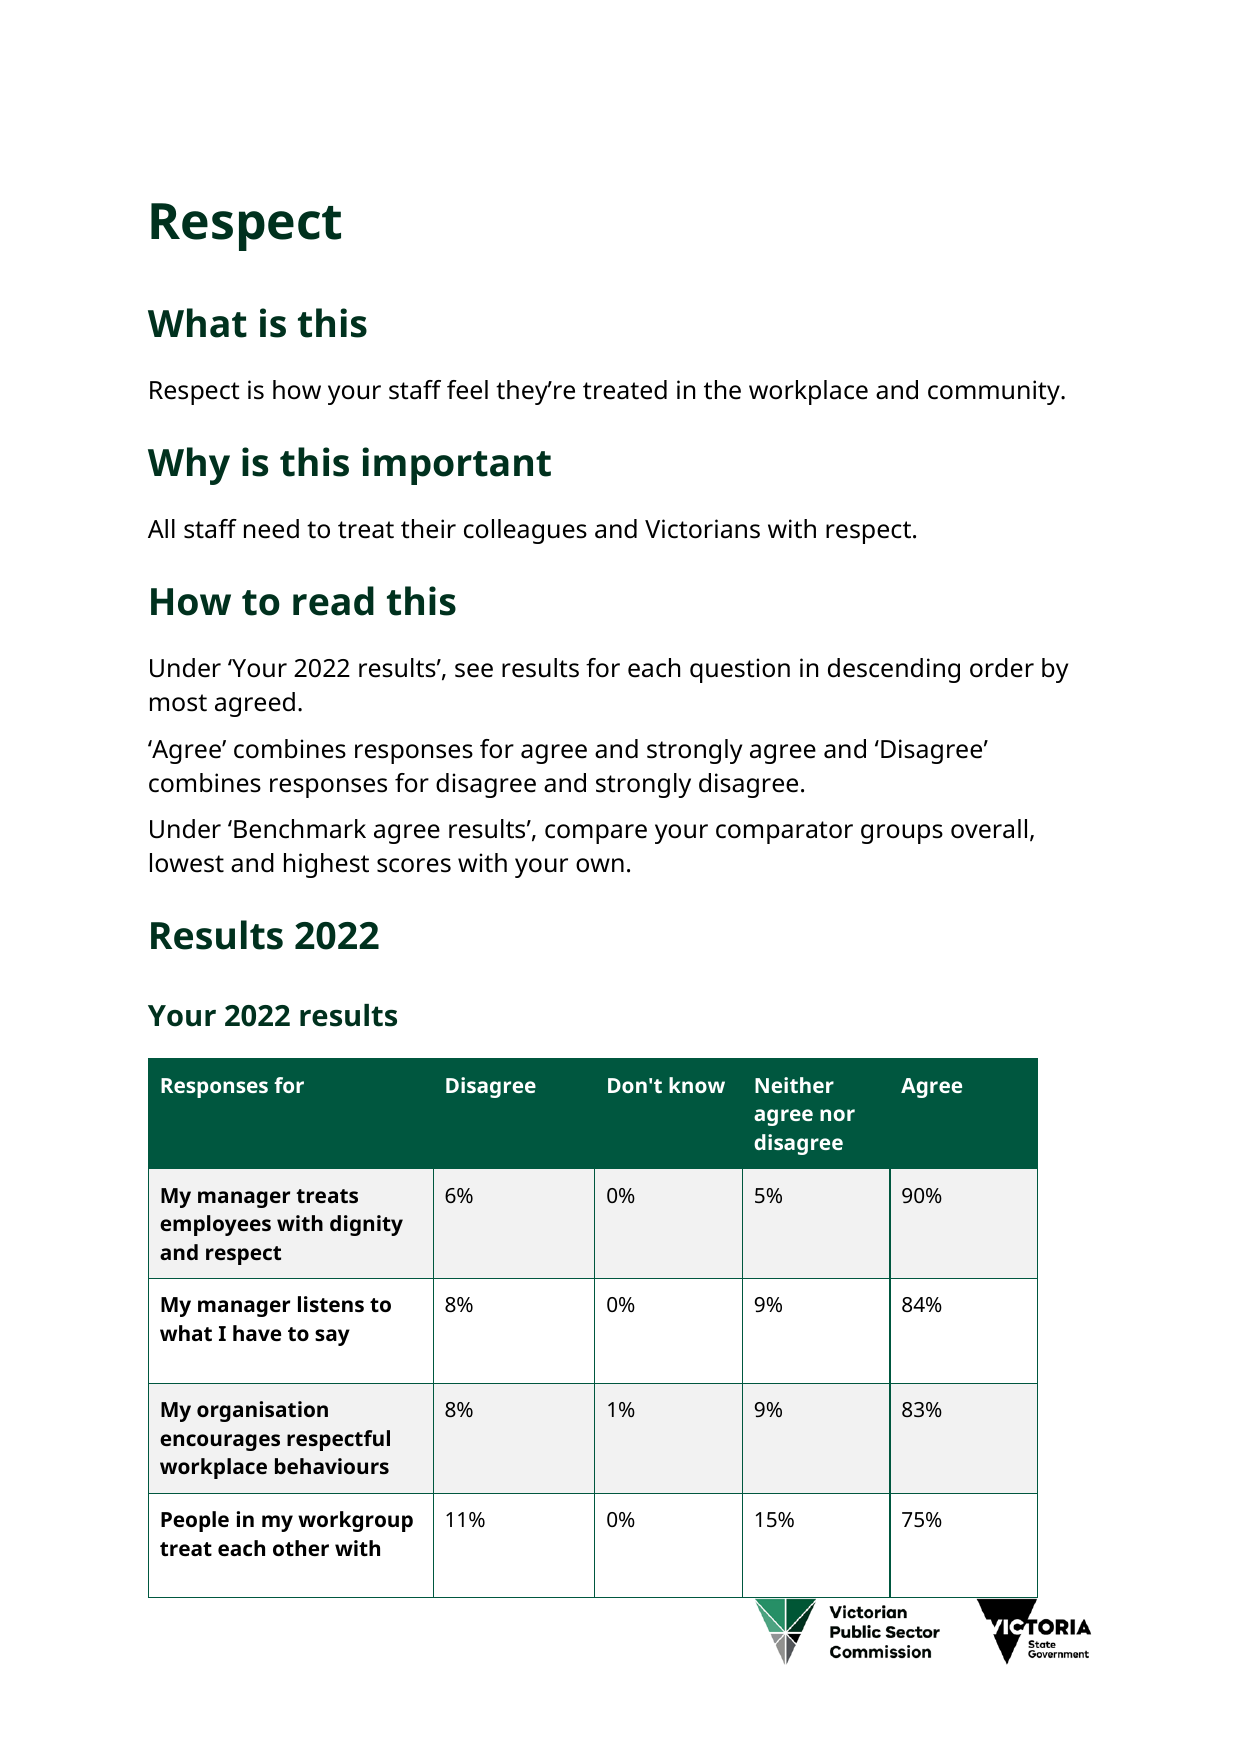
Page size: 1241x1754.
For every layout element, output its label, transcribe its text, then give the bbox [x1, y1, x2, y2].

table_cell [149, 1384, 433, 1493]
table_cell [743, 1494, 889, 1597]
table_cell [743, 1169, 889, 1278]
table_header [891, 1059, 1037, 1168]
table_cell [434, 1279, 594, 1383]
text Under ‘Your 2022 results’, see results for each question in descending order by most agreed. [148, 651, 1092, 719]
subtitle What is this [148, 297, 1092, 348]
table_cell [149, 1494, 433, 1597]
subtitle Why is this important [148, 436, 1092, 487]
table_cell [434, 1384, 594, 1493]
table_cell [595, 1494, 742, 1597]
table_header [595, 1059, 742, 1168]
text ‘Agree’ combines responses for agree and strongly agree and ‘Disagree’ combines responses for disagree and strongly disagree. [148, 731, 1092, 799]
subtitle Respect [148, 186, 1092, 254]
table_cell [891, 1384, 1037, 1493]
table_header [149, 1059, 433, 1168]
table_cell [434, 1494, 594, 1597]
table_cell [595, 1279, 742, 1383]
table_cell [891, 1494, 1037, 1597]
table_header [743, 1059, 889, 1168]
subtitle Your 2022 results [148, 996, 1092, 1035]
text Respect is how your staff feel they’re treated in the workplace and community. [148, 373, 1092, 407]
subtitle How to read this [148, 575, 1092, 626]
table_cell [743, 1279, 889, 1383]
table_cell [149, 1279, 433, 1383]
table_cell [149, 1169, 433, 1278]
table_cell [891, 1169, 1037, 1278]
subtitle Results 2022 [148, 909, 1092, 960]
text Under ‘Benchmark agree results’, compare your comparator groups overall, lowest and highest scores with your own. [148, 812, 1092, 880]
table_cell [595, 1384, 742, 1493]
picture [754, 1598, 1093, 1666]
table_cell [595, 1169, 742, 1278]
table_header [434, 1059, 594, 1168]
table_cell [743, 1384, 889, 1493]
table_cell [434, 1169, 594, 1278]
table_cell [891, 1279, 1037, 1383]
text All staff need to treat their colleagues and Victorians with respect. [148, 512, 1092, 546]
